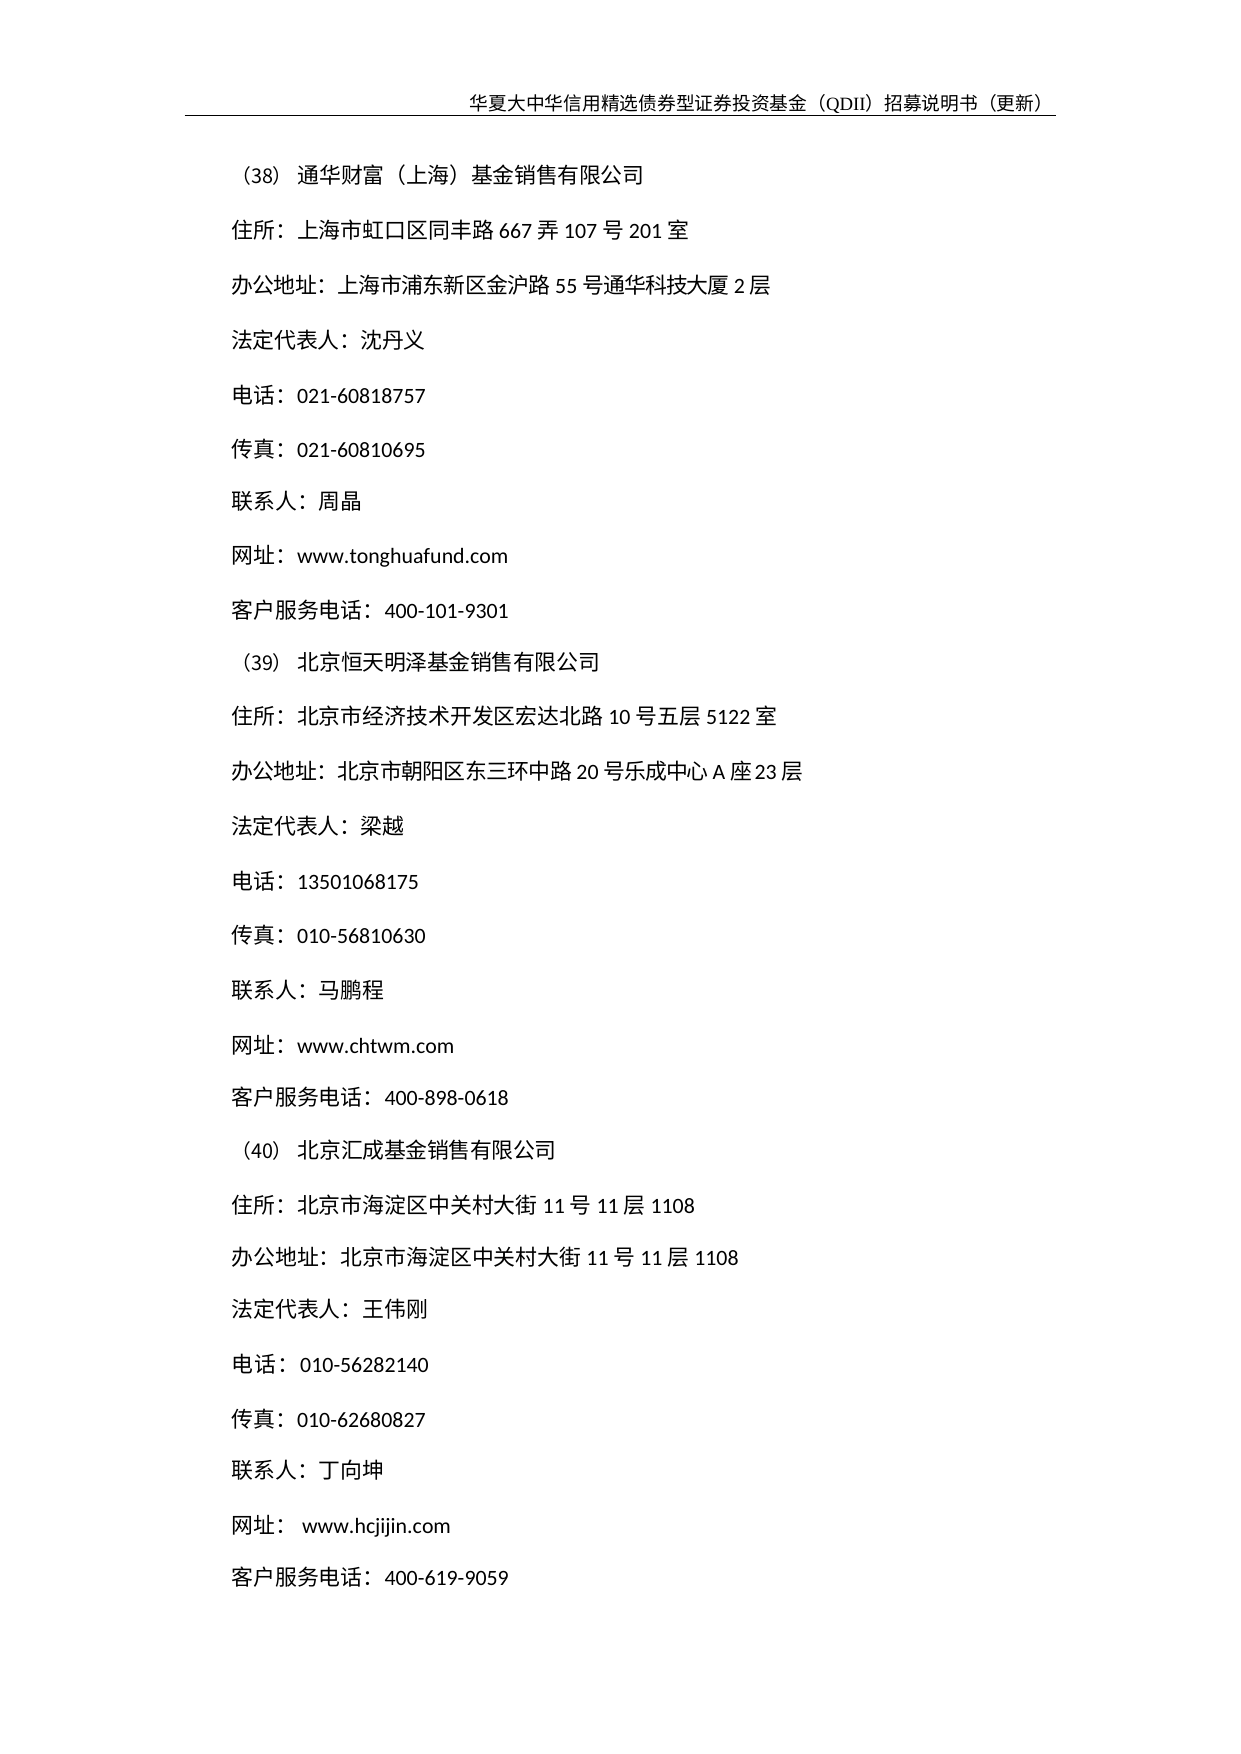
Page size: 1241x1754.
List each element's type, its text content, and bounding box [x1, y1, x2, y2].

text 客户服务电话：400-898-0618 [231, 1080, 1144, 1112]
text 住所：上海市虹口区同丰路 667 弄 107 号 201 室 [231, 213, 1144, 245]
text 联系人：周晶 [231, 487, 1144, 515]
text 法定代表人：王伟刚电话：010-56282140 传真：010-62680827 [231, 1292, 429, 1433]
text 网址：www.chtwm.com [231, 1028, 1144, 1059]
list 北京汇成基金销售有限公司 [231, 1133, 1144, 1164]
text 网址：www.tonghuafund.com 客户服务电话：400-101-9301 [231, 538, 509, 625]
list 北京恒天明泽基金销售有限公司 [231, 648, 1144, 676]
text 联系人：马鹏程 [231, 973, 1144, 1005]
text 联系人：丁向坤 [231, 1456, 1144, 1484]
text 住所：北京市经济技术开发区宏达北路 10 号五层 5122 室 [231, 699, 1144, 731]
list 通华财富（上海）基金销售有限公司 [231, 158, 1144, 190]
text 住所：北京市海淀区中关村大街 11 号 11 层 1108 [231, 1188, 1144, 1219]
text 办公地址：北京市海淀区中关村大街 11 号 11 层 1108 [231, 1240, 1144, 1272]
text 办公地址：北京市朝阳区东三环中路 20 号乐成中心 A 座 23 层法定代表人：梁越 [231, 754, 825, 841]
text 电话：021-60818757 传真：021-60810695 [231, 378, 426, 464]
text 网址： www.hcjijin.com [231, 1508, 1144, 1539]
text 客户服务电话：400-619-9059 [231, 1560, 1144, 1592]
text 办公地址：上海市浦东新区金沪路 55 号通华科技大厦 2 层法定代表人：沈丹义 [231, 268, 790, 355]
text 电话：13501068175 传真：010-56810630 [231, 864, 426, 950]
